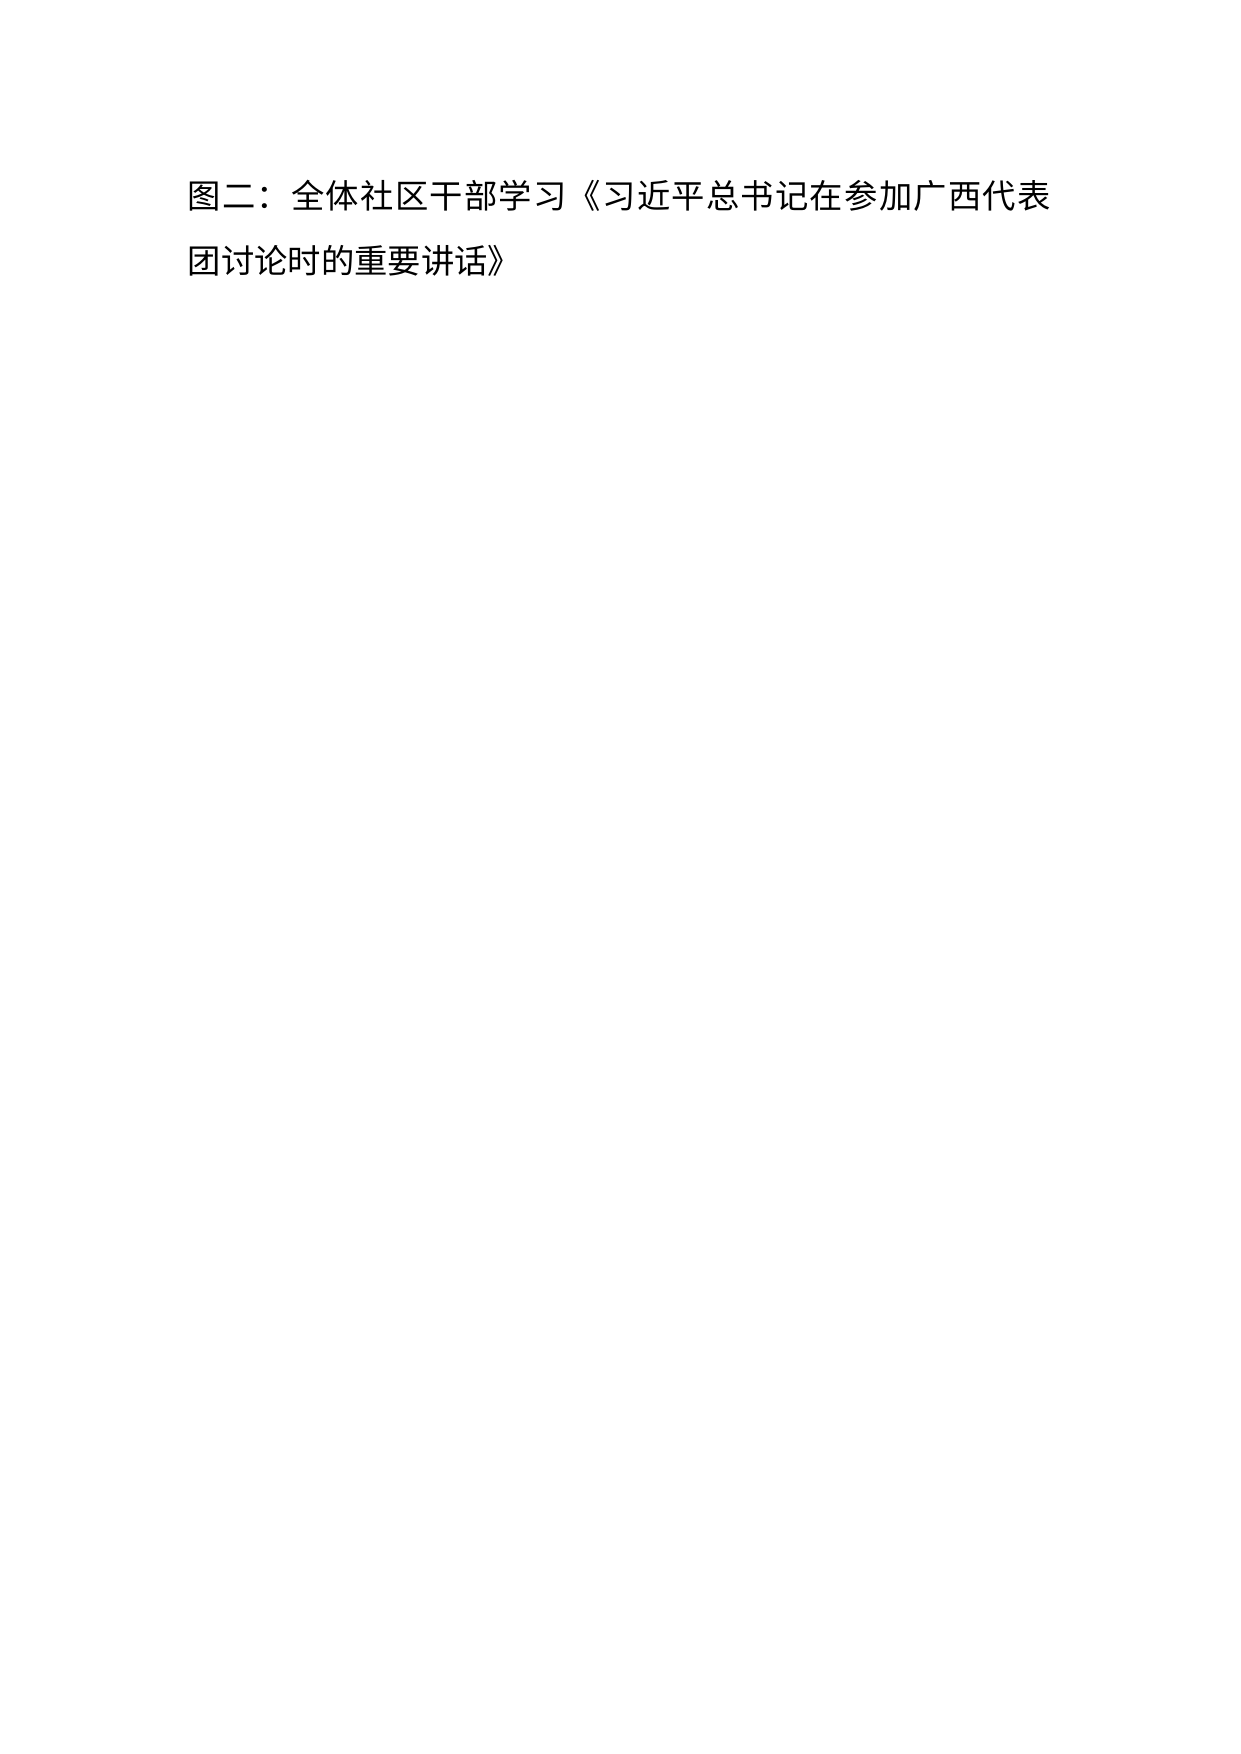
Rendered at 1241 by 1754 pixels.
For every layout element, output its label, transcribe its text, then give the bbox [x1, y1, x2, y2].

title 图二：全体社区干部学习《习近平总书记在参加广西代表团讨论时的重要讲话》 [187, 162, 1053, 292]
